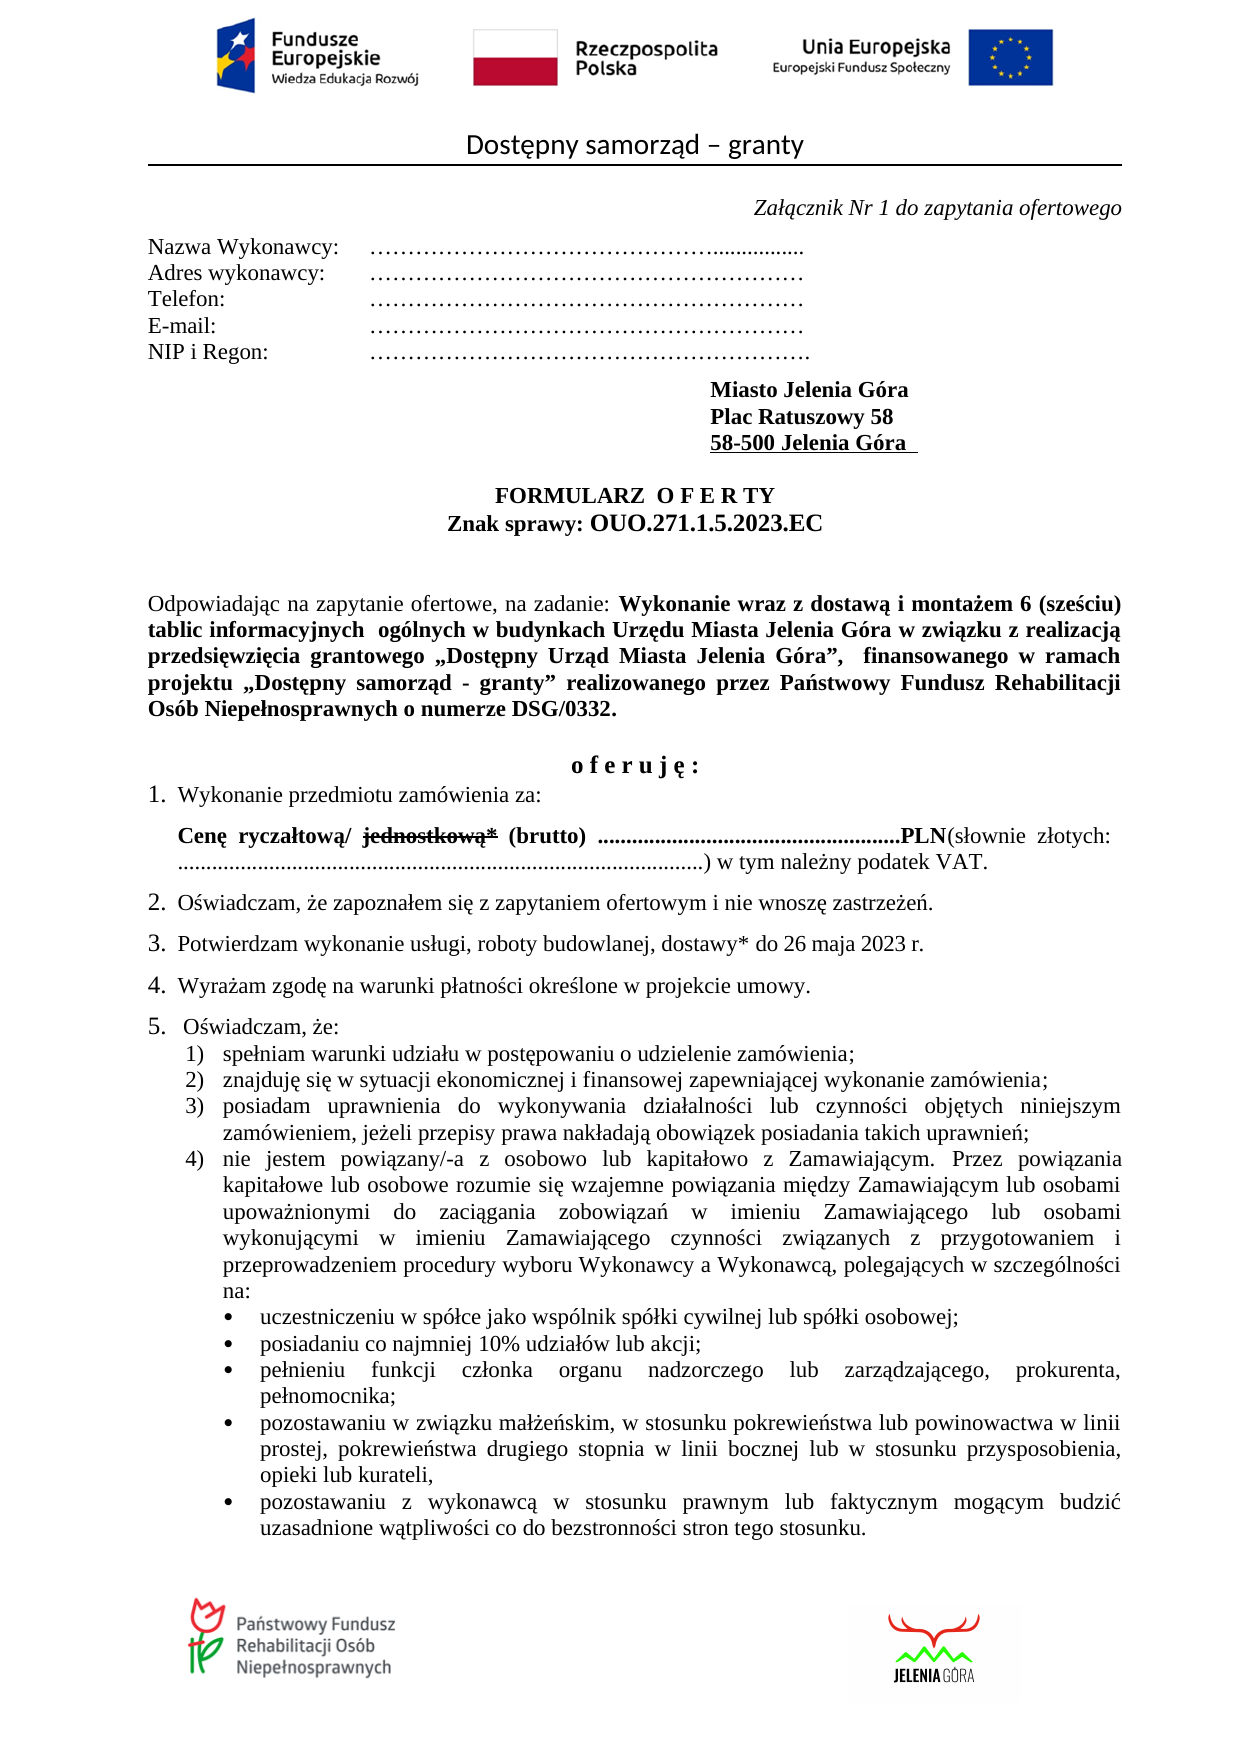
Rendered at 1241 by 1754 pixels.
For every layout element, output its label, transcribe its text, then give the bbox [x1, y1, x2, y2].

picture [846, 1603, 1022, 1703]
list posiadam uprawnienia do wykonywania działalności lub czynności objętych niniejszym zamówieniem, jeżeli przepisy prawa nakładają obowiązek posiadania takich uprawnień; [185, 1092, 1122, 1145]
list spełniam warunki udziału w postępowaniu o udzielenie zamówienia; [185, 1040, 1122, 1066]
list pozostawaniu z wykonawcą w stosunku prawnym lub faktycznym mogącym budzić uzasadnione wątpliwości co do bezstronności stron tego stosunku. [224, 1488, 1122, 1541]
text E-mail: ………………………………………………… [148, 312, 1122, 338]
picture [198, 0, 1071, 111]
list pełnieniu funkcji członka organu nadzorczego lub zarządzającego, prokurenta, pełnomocnika; [224, 1356, 1122, 1409]
list uczestniczeniu w spółce jako wspólnik spółki cywilnej lub spółki osobowej; [224, 1303, 1122, 1330]
list Oświadczam, że: [148, 1011, 1122, 1040]
list Wykonanie przedmiotu zamówienia za: [148, 779, 1122, 808]
text Miasto Jelenia Góra [710, 376, 1122, 403]
text Załącznik Nr 1 do zapytania ofertowego [148, 194, 1122, 221]
text Cenę ryczałtową/ jednostkową* (brutto) .....................................................PLN(słownie złotych: ............................................................................................) w tym należny podatek VAT. [177, 822, 1122, 875]
text FORMULARZ O F E R TY [148, 482, 1122, 508]
list Potwierdzam wykonanie usługi, roboty budowlanej, dostawy* do 26 maja 2023 r. [148, 928, 1122, 957]
list znajduję się w sytuacji ekonomicznej i finansowej zapewniającej wykonanie zamówienia; [185, 1066, 1122, 1092]
text Telefon: ………………………………………………… [148, 285, 1122, 312]
list posiadaniu co najmniej 10% udziałów lub akcji; [224, 1330, 1122, 1356]
list Wyrażam zgodę na warunki płatności określone w projekcie umowy. [148, 970, 1122, 998]
text Plac Ratuszowy 58 [710, 403, 1122, 429]
text Odpowiadając na zapytanie ofertowe, na zadanie: Wykonanie wraz z dostawą i montażem 6 (sześciu) tablic informacyjnych ogólnych w budynkach Urzędu Miasta Jelenia Góra w związku z realizacją przedsięwzięcia grantowego „Dostępny Urząd Miasta Jelenia Góra”, finansowanego w ramach projektu „Dostępny samorząd - granty” realizowanego przez Państwowy Fundusz Rehabilitacji Osób Niepełnosprawnych o numerze DSG/0332. [148, 590, 1122, 721]
picture [151, 1564, 432, 1711]
text Adres wykonawcy: ………………………………………………… [148, 259, 1122, 285]
text Nazwa Wykonawcy: ………………………………………................ [148, 233, 1122, 259]
text Znak sprawy: OUO.271.1.5.2023.EC [148, 508, 1122, 537]
text NIP i Regon: …………………………………………………. [148, 338, 1122, 364]
list Oświadczam, że zapoznałem się z zapytaniem ofertowym i nie wnoszę zastrzeżeń. [148, 887, 1122, 916]
list pozostawaniu w związku małżeńskim, w stosunku pokrewieństwa lub powinowactwa w linii prostej, pokrewieństwa drugiego stopnia w linii bocznej lub w stosunku przysposobienia, opieki lub kurateli, [224, 1409, 1122, 1488]
list nie jestem powiązany/-a z osobowo lub kapitałowo z Zamawiającym. Przez powiązania kapitałowe lub osobowe rozumie się wzajemne powiązania między Zamawiającym lub osobami upoważnionymi do zaciągania zobowiązań w imieniu Zamawiającego lub osobami wykonującymi w imieniu Zamawiającego czynności związanych z przygotowaniem i przeprowadzeniem procedury wyboru Wykonawcy a Wykonawcą, polegających w szczególności na: [185, 1145, 1122, 1303]
text 58-500 Jelenia Góra [710, 429, 1122, 456]
text oferuję: [148, 750, 1122, 779]
